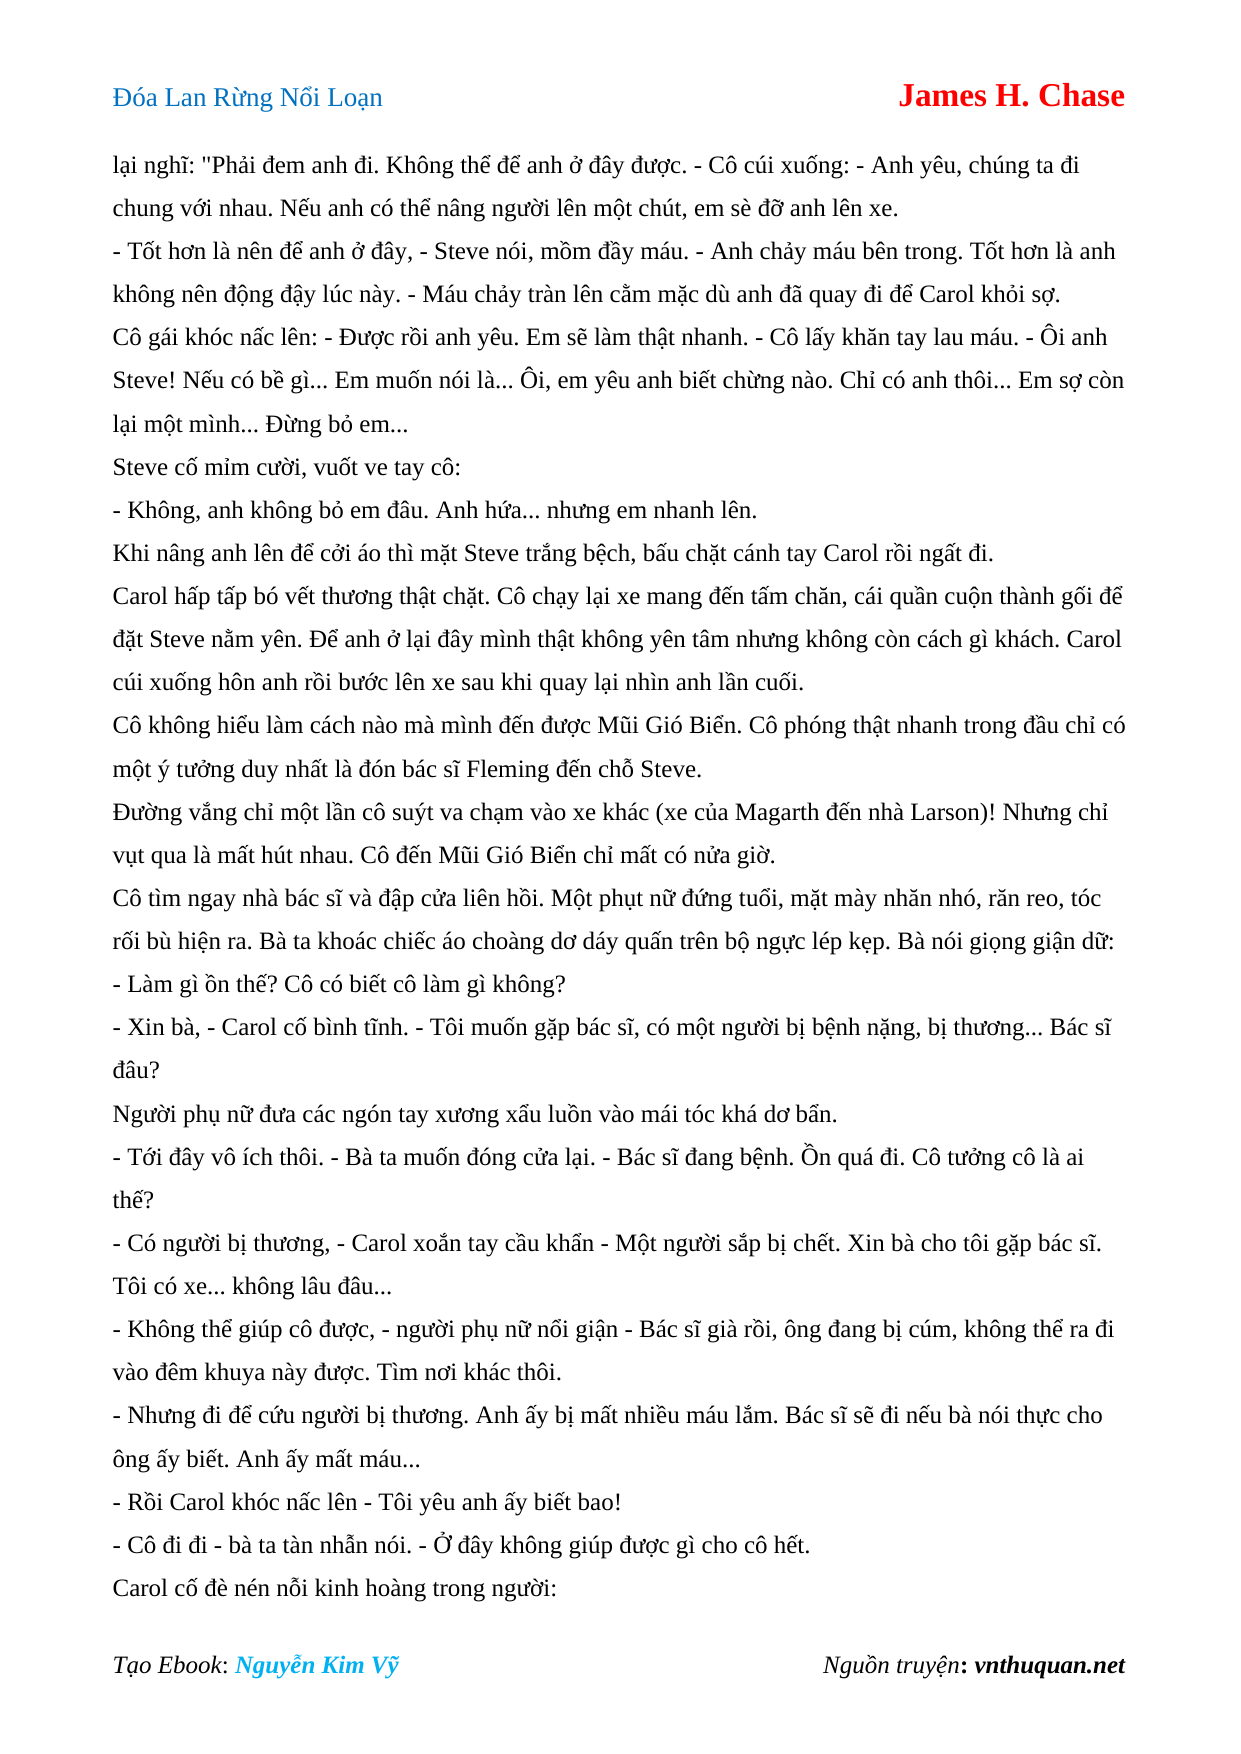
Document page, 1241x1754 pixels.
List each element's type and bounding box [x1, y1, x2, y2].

text [112, 150, 1128, 1602]
